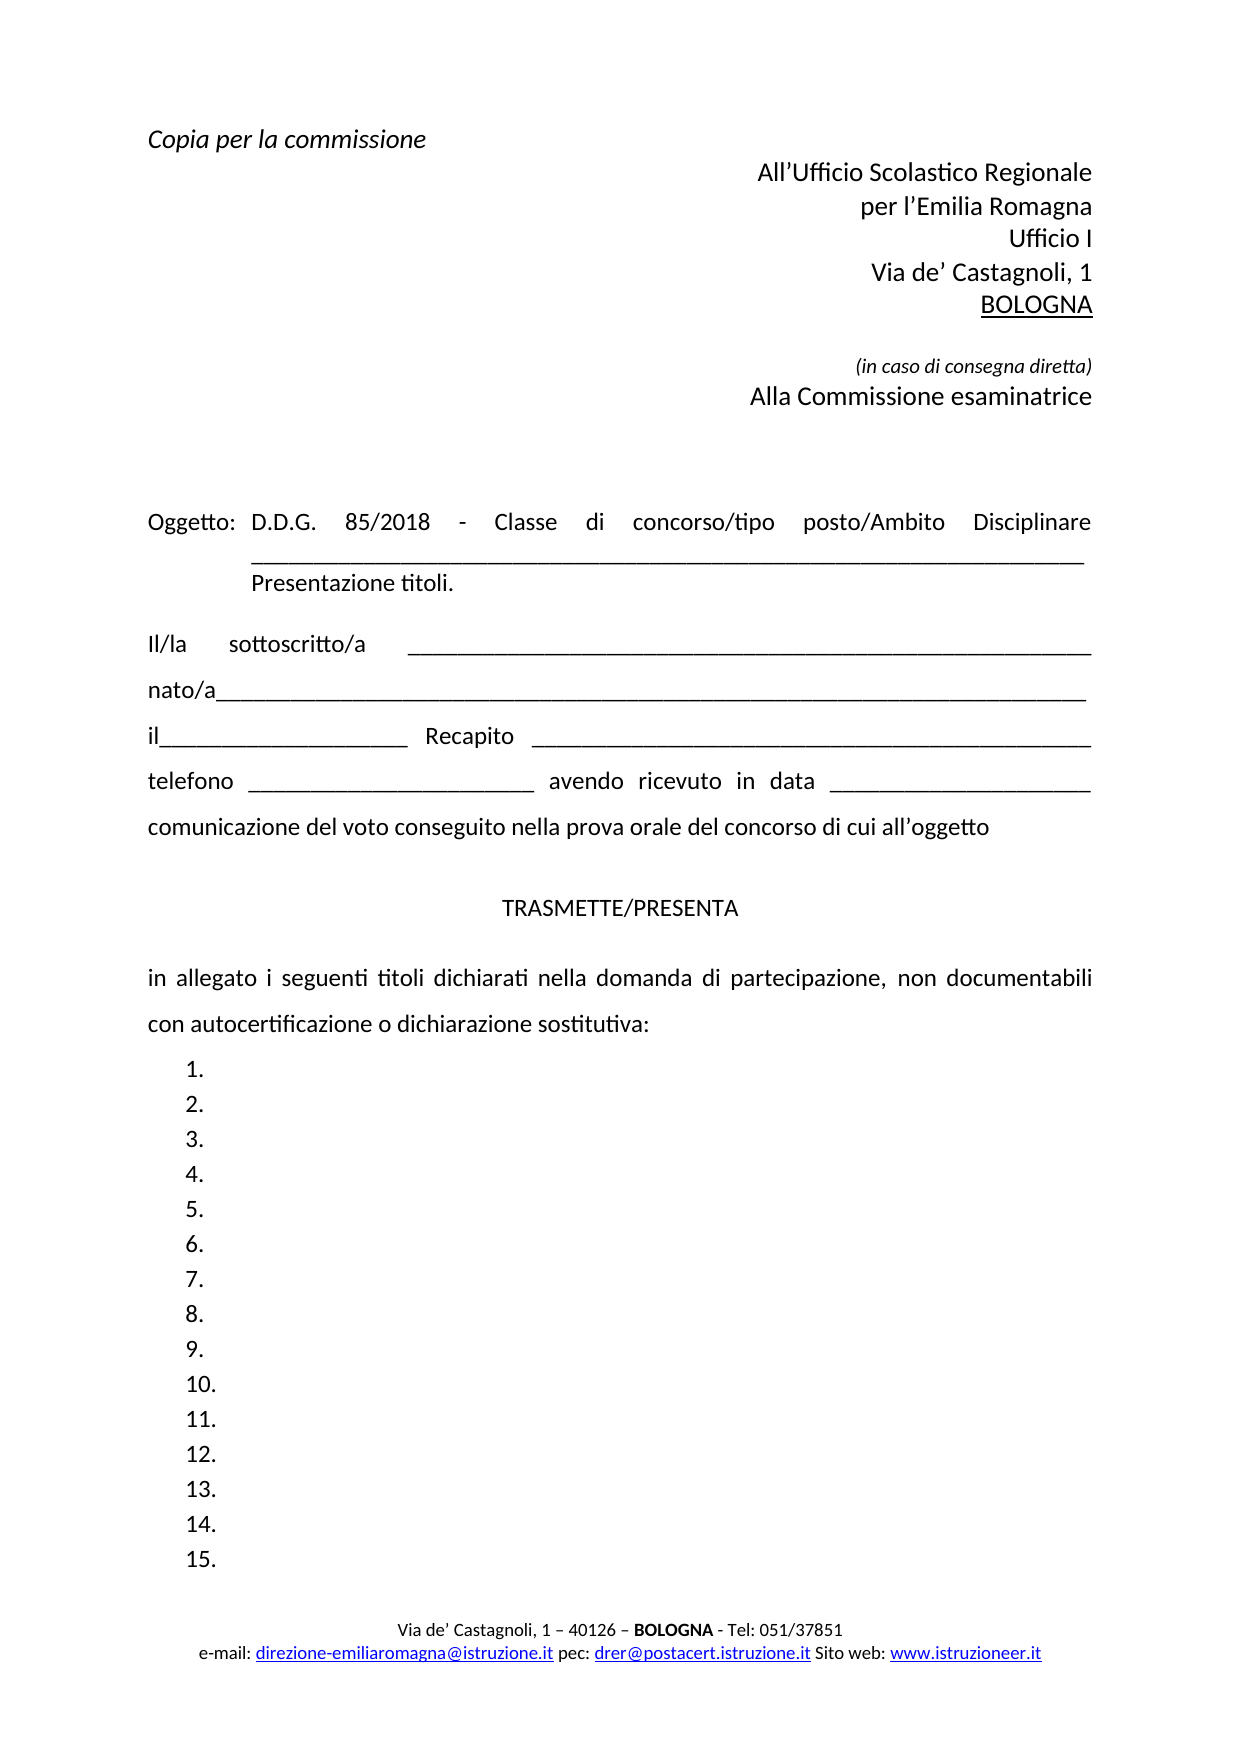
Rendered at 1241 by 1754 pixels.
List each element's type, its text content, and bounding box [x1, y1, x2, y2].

text Presentazione titoli. [177, 567, 1092, 598]
text il____________________ Recapito _____________________________________________ telefono _______________________ avendo ricevuto in data _____________________ comunicazione del voto conseguito nella prova orale del concorso di cui all’oggetto [148, 720, 1092, 842]
text in allegato i seguenti titoli dichiarati nella domanda di partecipazione, non documentabili con autocertificazione o dichiarazione sostitutiva: [148, 962, 1092, 1038]
text Oggetto: D.D.G. 85/2018 - Classe di concorso/tipo posto/Ambito Disciplinare ___________________________________________________________________ [148, 506, 1092, 567]
text Via de’ Castagnoli, 1 [148, 255, 1092, 288]
text Ufficio I [148, 222, 1092, 255]
text (in caso di consegna diretta) [148, 354, 1092, 379]
text Il/la sottoscritto/a _______________________________________________________ nato/a______________________________________________________________________ [148, 628, 1092, 704]
text BOLOGNA [148, 288, 1092, 321]
text per l’Emilia Romagna [148, 189, 1092, 222]
text All’Ufficio Scolastico Regionale [148, 156, 1092, 189]
text TRASMETTE/PRESENTA [148, 892, 1092, 922]
text Copia per la commissione [148, 123, 1092, 156]
text Alla Commissione esaminatrice [148, 379, 1092, 412]
